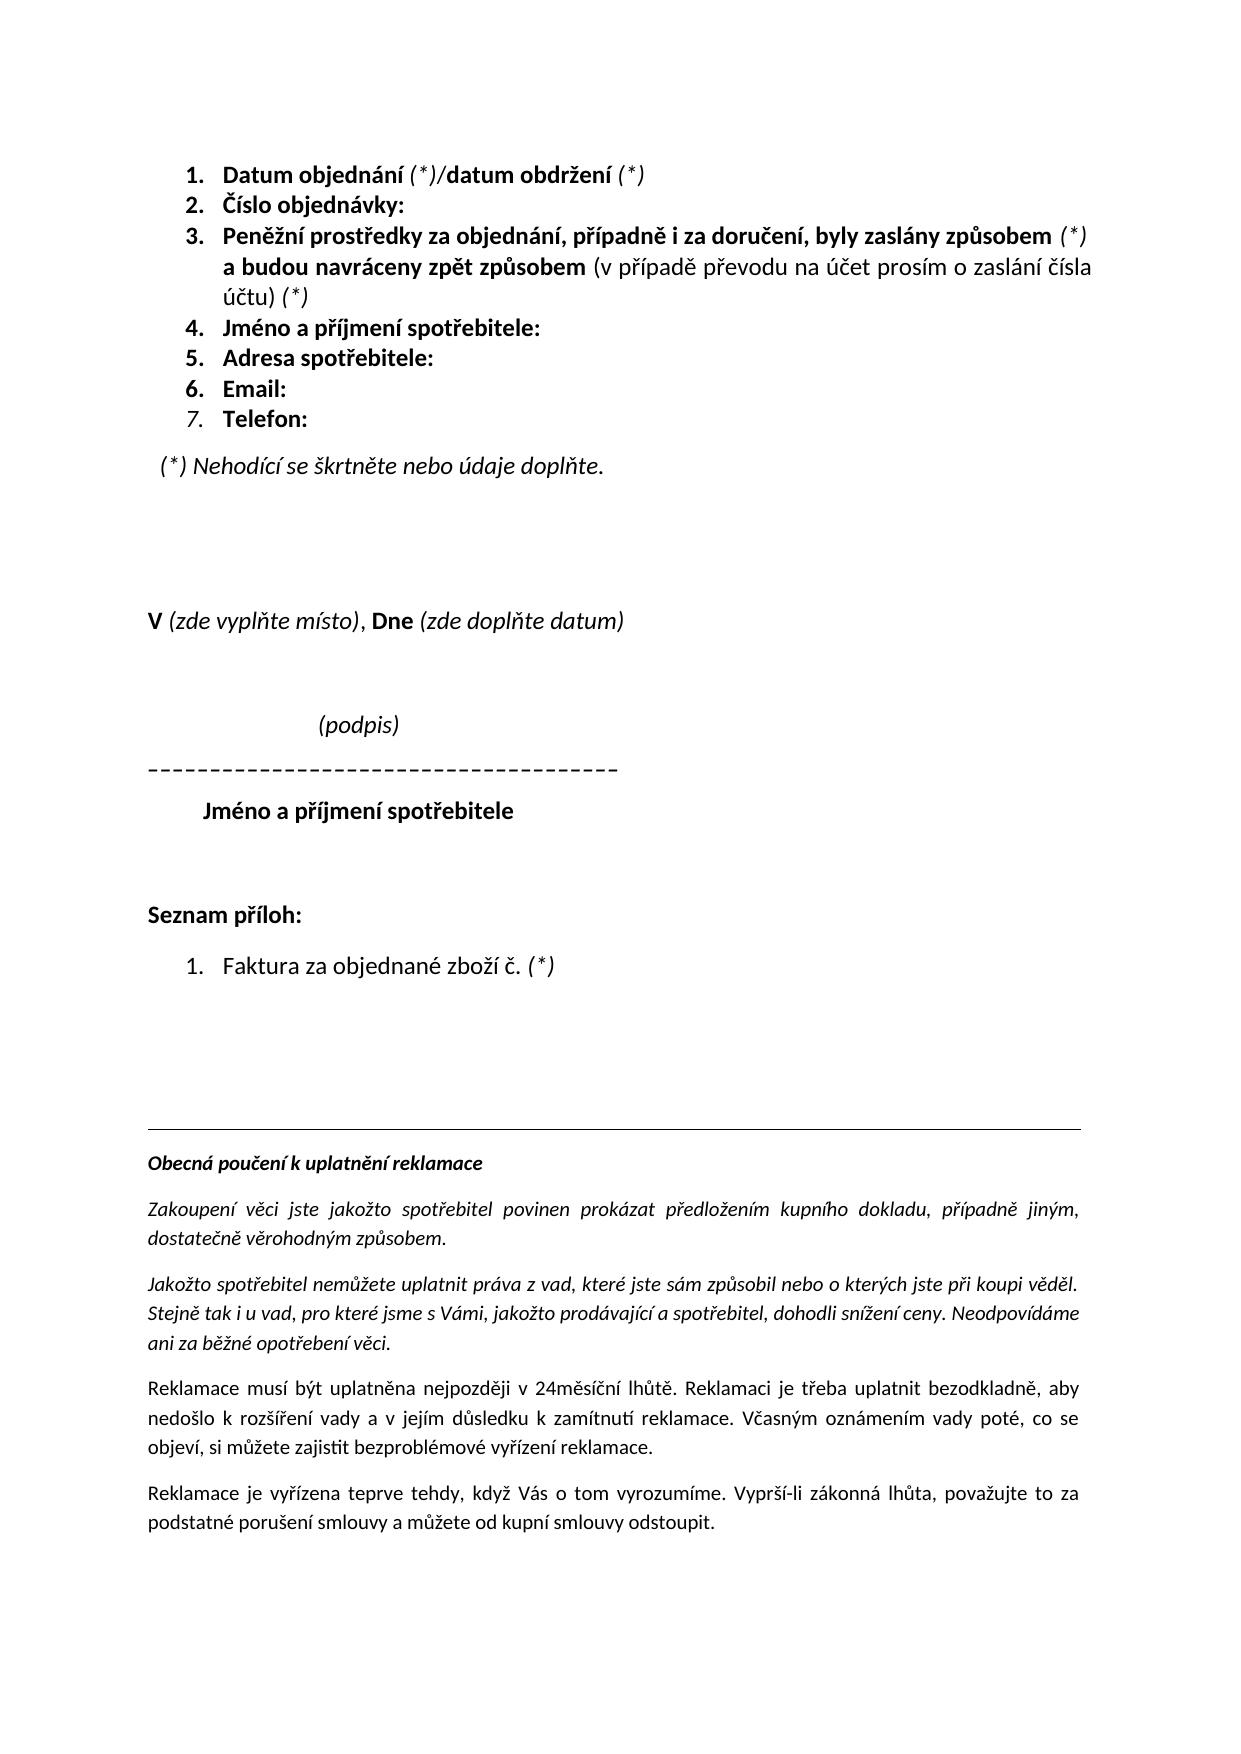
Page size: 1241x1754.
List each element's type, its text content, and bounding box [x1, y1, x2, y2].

list Číslo objednávky: [185, 190, 1093, 220]
text Jméno a příjmení spotřebitele [148, 796, 1081, 826]
text Reklamace musí být uplatněna nejpozději v 24měsíční lhůtě. Reklamaci je třeba uplatnit bezodkladně, aby nedošlo k rozšíření vady a v jejím důsledku k zamítnutí reklamace. Včasným oznámením vady poté, co se objeví, si můžete zajistit bezproblémové vyřízení reklamace. [148, 1376, 1081, 1459]
text (*) Nehodící se škrtněte nebo údaje doplňte. [159, 451, 1081, 481]
text Seznam příloh: [148, 899, 1081, 929]
list Telefon: [185, 403, 1093, 434]
text Jakožto spotřebitel nemůžete uplatnit práva z vad, které jste sám způsobil nebo o kterých jste při koupi věděl. Stejně tak i u vad, pro které jsme s Vámi, jakožto prodávající a spotřebitel, dohodli snížení ceny. Neodpovídáme ani za běžné opotřebení věci. [148, 1271, 1081, 1355]
text Reklamace je vyřízena teprve tehdy, když Vás o tom vyrozumíme. Vyprší-li zákonná lhůta, považujte to za podstatné porušení smlouvy a můžete od kupní smlouvy odstoupit. [148, 1480, 1081, 1534]
list Adresa spotřebitele: [185, 342, 1093, 373]
list Datum objednání (*)/datum obdržení (*) [185, 159, 1093, 190]
text Obecná poučení k uplatnění reklamace [148, 1151, 1081, 1176]
text (podpis) ______________________________________ [148, 709, 1081, 774]
text V (zde vyplňte místo), Dne (zde doplňte datum) [148, 606, 1081, 636]
list Peněžní prostředky za objednání, případně i za doručení, byly zaslány způsobem (*) a budou navráceny zpět způsobem (v případě převodu na účet prosím o zaslání čísla účtu) (*) [185, 220, 1093, 312]
list Jméno a příjmení spotřebitele: [185, 312, 1093, 342]
list Faktura za objednané zboží č. (*) [185, 951, 1093, 981]
list Email: [185, 373, 1093, 403]
text Zakoupení věci jste jakožto spotřebitel povinen prokázat předložením kupního dokladu, případně jiným, dostatečně věrohodným způsobem. [148, 1196, 1081, 1251]
